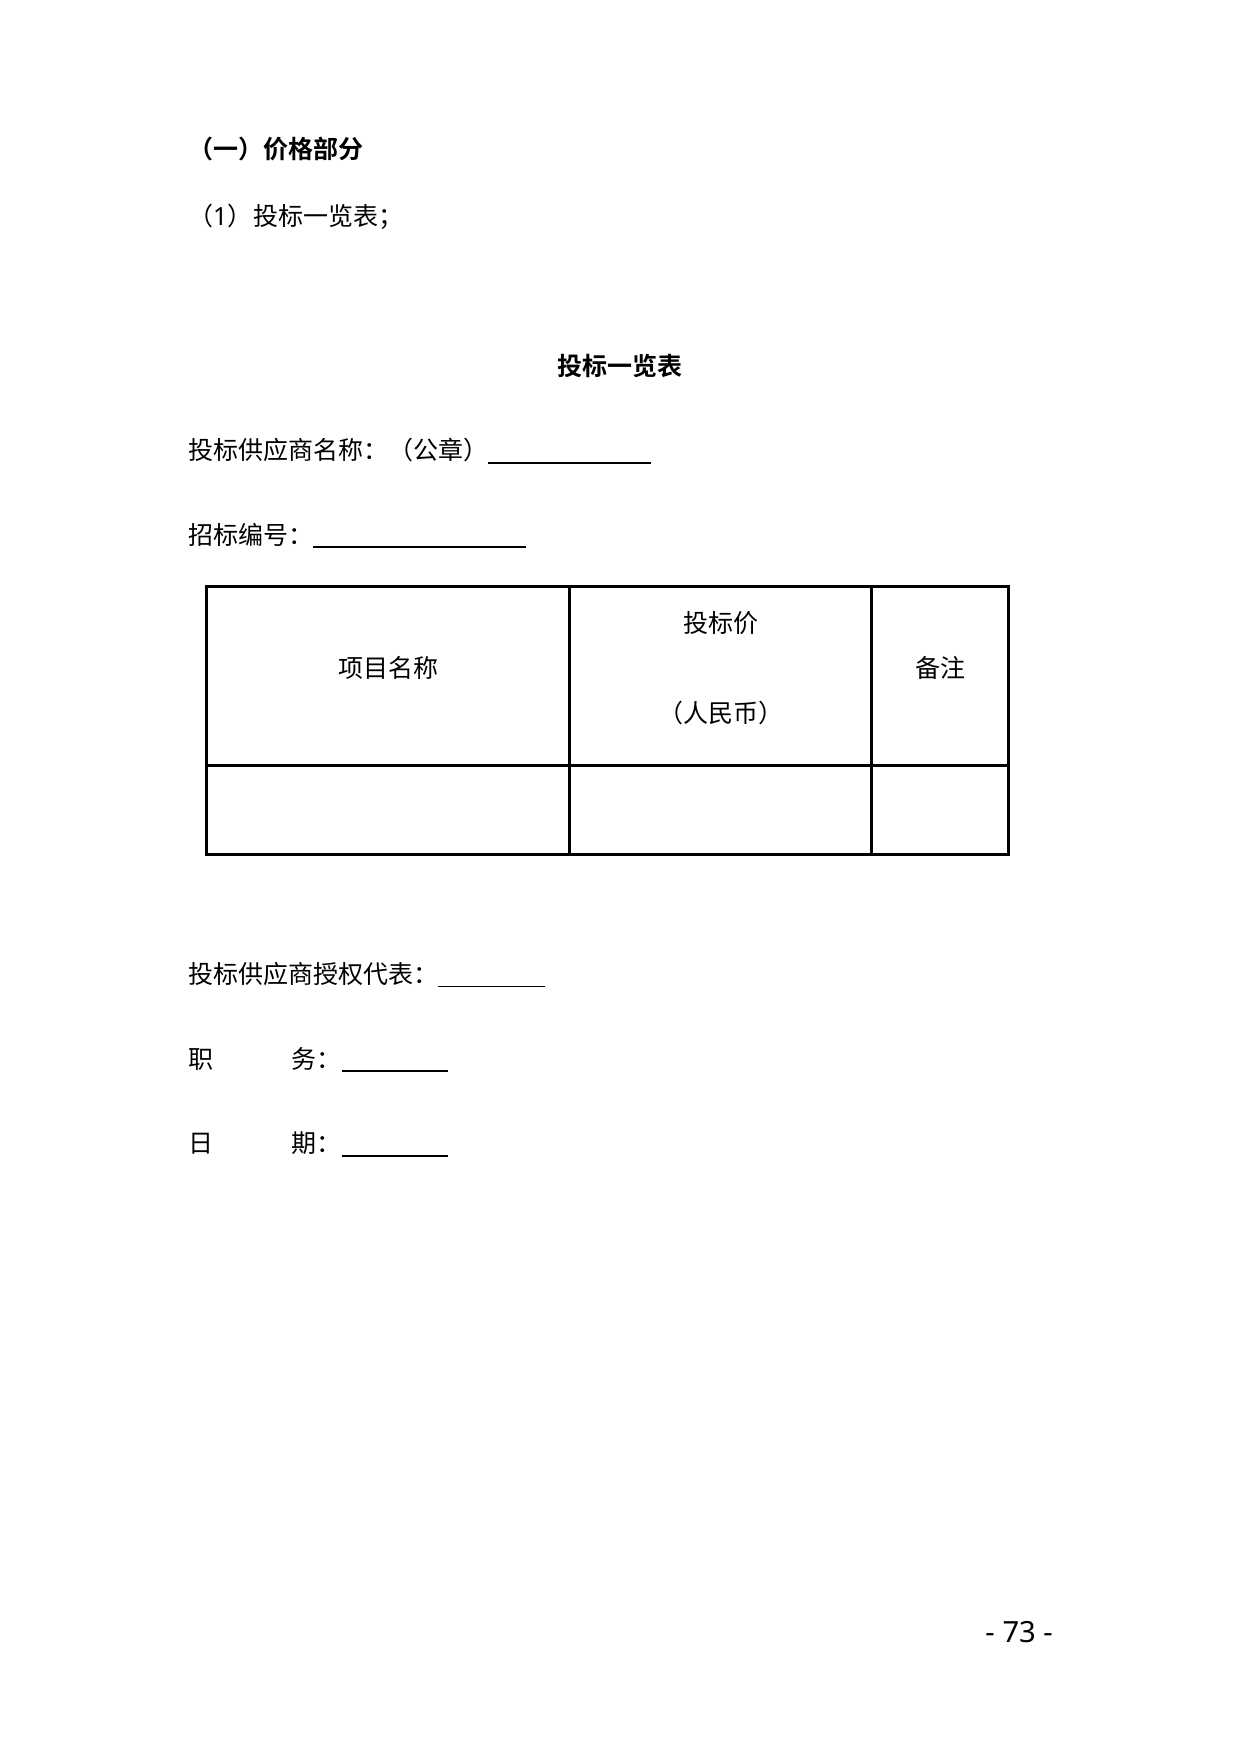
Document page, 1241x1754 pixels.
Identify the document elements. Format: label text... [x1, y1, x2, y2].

table_cell [571, 767, 870, 853]
table_header 投标价 （人民币） [571, 588, 870, 764]
text 日 期： [188, 1108, 1052, 1175]
list 投标一览表； [188, 181, 1052, 248]
table_cell [873, 767, 1007, 853]
table_header 备注 [873, 588, 1007, 764]
text 职 务： [188, 1024, 1052, 1090]
text 投标供应商名称：（公章） [188, 416, 1052, 482]
text 招标编号： [188, 500, 1052, 567]
table_header 项目名称 [208, 588, 568, 764]
table_cell [208, 767, 568, 853]
text （一）价格部分 [188, 115, 1052, 181]
text 投标一览表 [188, 331, 1052, 397]
text 投标供应商授权代表： [188, 939, 1052, 1006]
